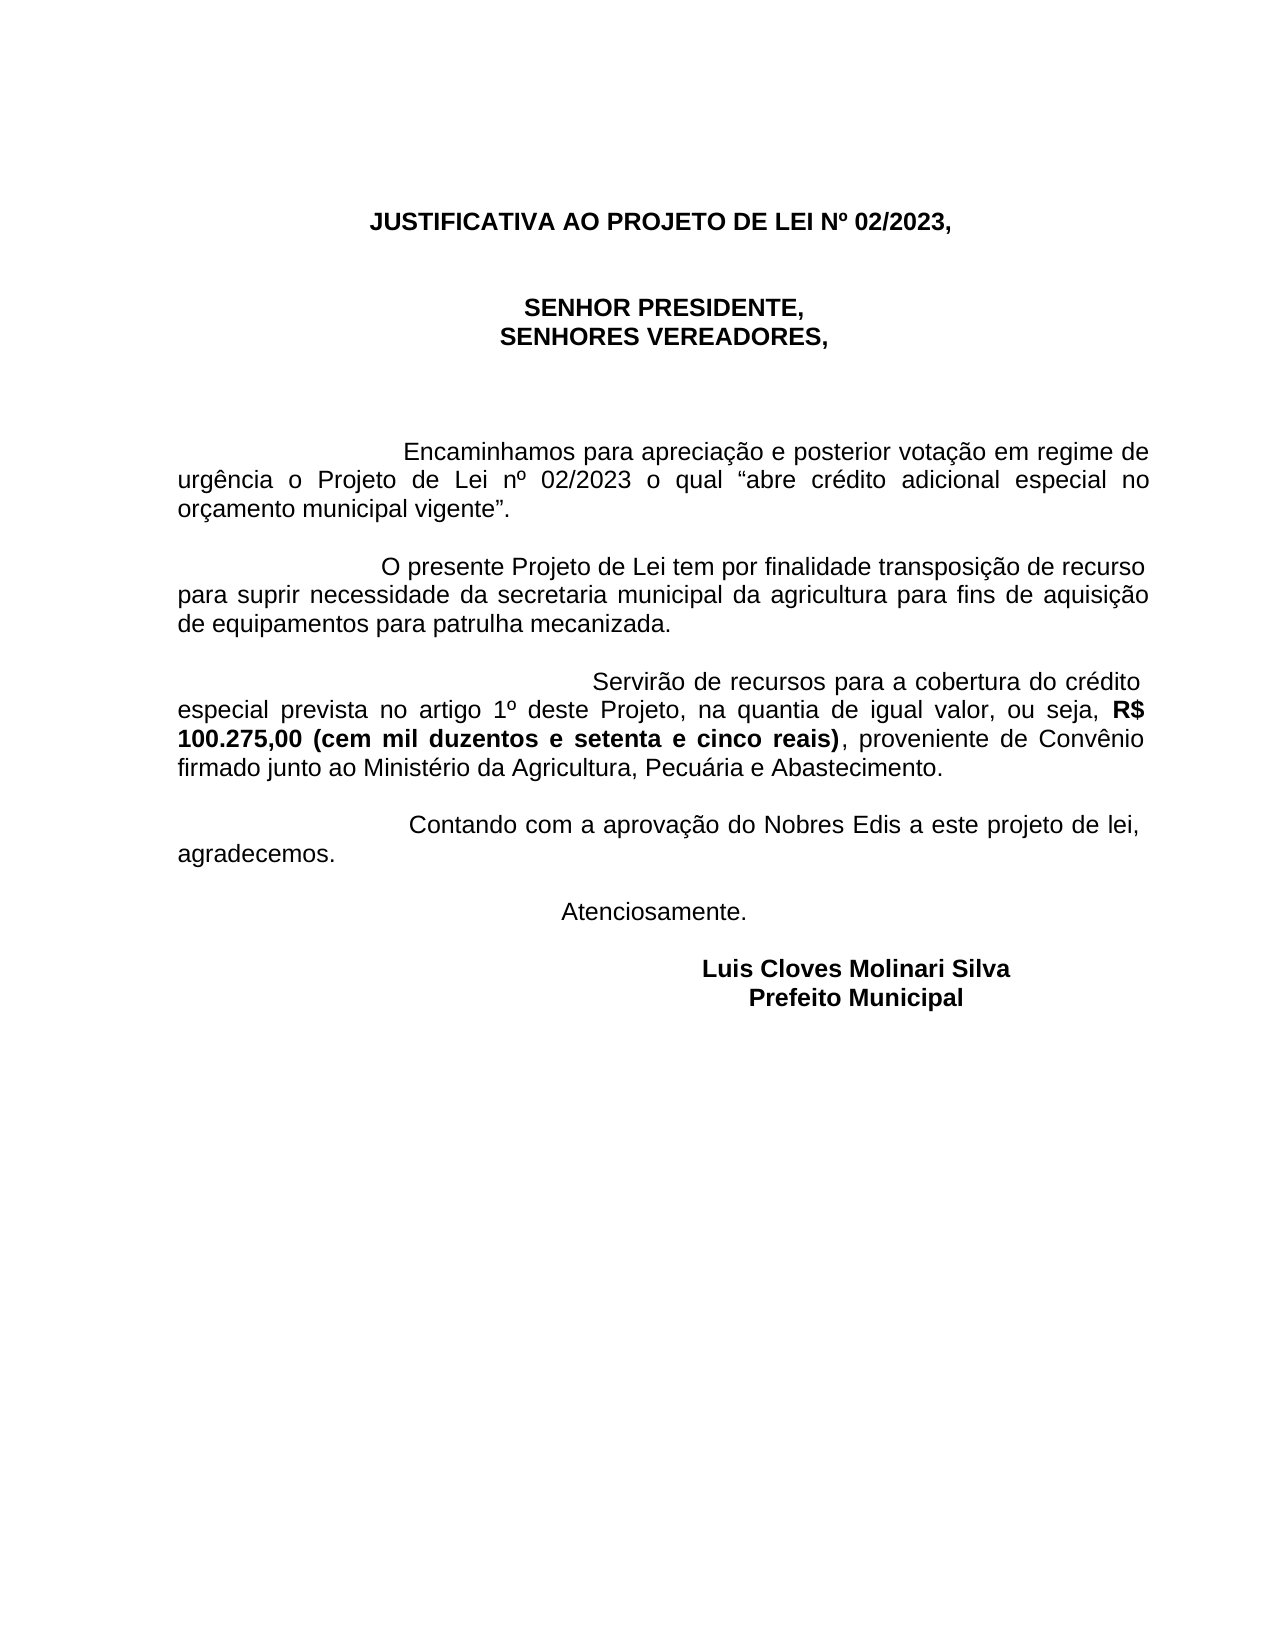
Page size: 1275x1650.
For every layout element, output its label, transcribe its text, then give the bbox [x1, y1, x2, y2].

text O presente Projeto de Lei tem por finalidade transposição de recurso para suprir necessidade da secretaria municipal da agricultura para fins de aquisição de equipamentos para patrulha mecanizada. [177, 552, 1151, 638]
text Encaminhamos para apreciação e posterior votação em regime de urgência o Projeto de Lei nº 02/2023 o qual “abre crédito adicional especial no orçamento municipal vigente”. [177, 437, 1151, 523]
text Contando com a aprovação do Nobres Edis a este projeto de lei, agradecemos. [177, 811, 1144, 868]
text SENHORES VEREADORES, [177, 322, 1151, 351]
text Prefeito Municipal [177, 983, 1151, 1012]
text Luis Cloves Molinari Silva [177, 954, 1151, 983]
text JUSTIFICATIVA AO PROJETO DE LEI Nº 02/2023, [177, 207, 1144, 236]
text SENHOR PRESIDENTE, [177, 293, 1151, 322]
text Atenciosamente. [177, 897, 1151, 926]
text Servirão de recursos para a cobertura do crédito especial prevista no artigo 1º deste Projeto, na quantia de igual valor, ou seja, R$ 100.275,00 (cem mil duzentos e setenta e cinco reais), proveniente de Convênio firmado junto ao Ministério da Agricultura, Pecuária e Abastecimento. [177, 667, 1144, 782]
